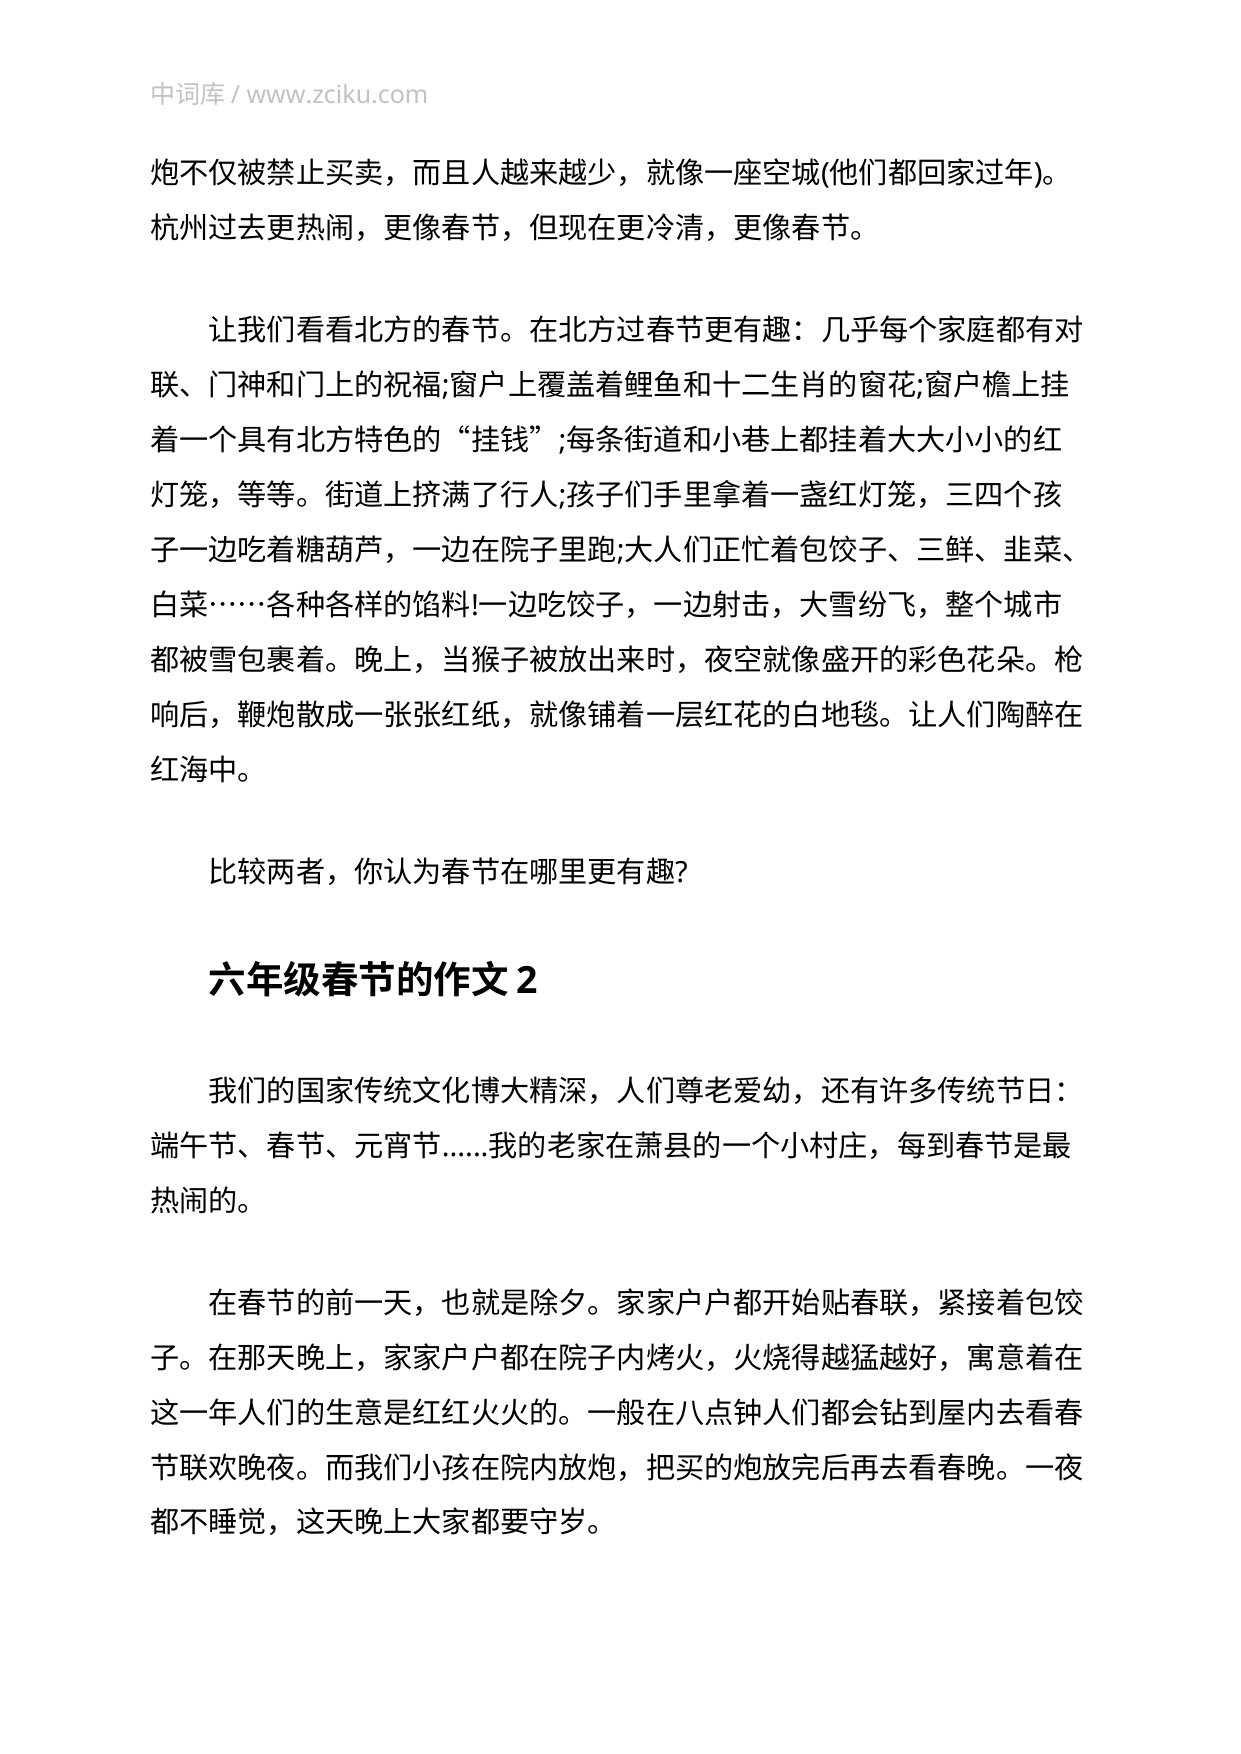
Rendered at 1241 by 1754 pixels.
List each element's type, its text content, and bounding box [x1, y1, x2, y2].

text 在春节的前一天，也就是除夕。家家户户都开始贴春联，紧接着包饺子。在那天晚上，家家户户都在院子内烤火，火烧得越猛越好，寓意着在这一年人们的生意是红红火火的。一般在八点钟人们都会钻到屋内去看春节联欢晚夜。而我们小孩在院内放炮，把买的炮放完后再去看春晚。一夜都不睡觉，这天晚上大家都要守岁。 [150, 1279, 1090, 1541]
text 六年级春节的作文2 [150, 950, 1090, 1005]
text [150, 150, 1090, 247]
text 我们的国家传统文化博大精深，人们尊老爱幼，还有许多传统节日：端午节、春节、元宵节......我的老家在萧县的一个小村庄，每到春节是最热闹的。 [150, 1068, 1090, 1220]
text 比较两者，你认为春节在哪里更有趣? [150, 848, 1090, 891]
text 让我们看看北方的春节。在北方过春节更有趣：几乎每个家庭都有对联、门神和门上的祝福;窗户上覆盖着鲤鱼和十二生肖的窗花;窗户檐上挂着一个具有北方特色的“挂钱”;每条街道和小巷上都挂着大大小小的红灯笼，等等。街道上挤满了行人;孩子们手里拿着一盏红灯笼，三四个孩子一边吃着糖葫芦，一边在院子里跑;大人们正忙着包饺子、三鲜、韭菜、白菜……各种各样的馅料!一边吃饺子，一边射击，大雪纷飞，整个城市都被雪包裹着。晚上，当猴子被放出来时，夜空就像盛开的彩色花朵。枪响后，鞭炮散成一张张红纸，就像铺着一层红花的白地毯。让人们陶醉在红海中。 [150, 307, 1090, 789]
